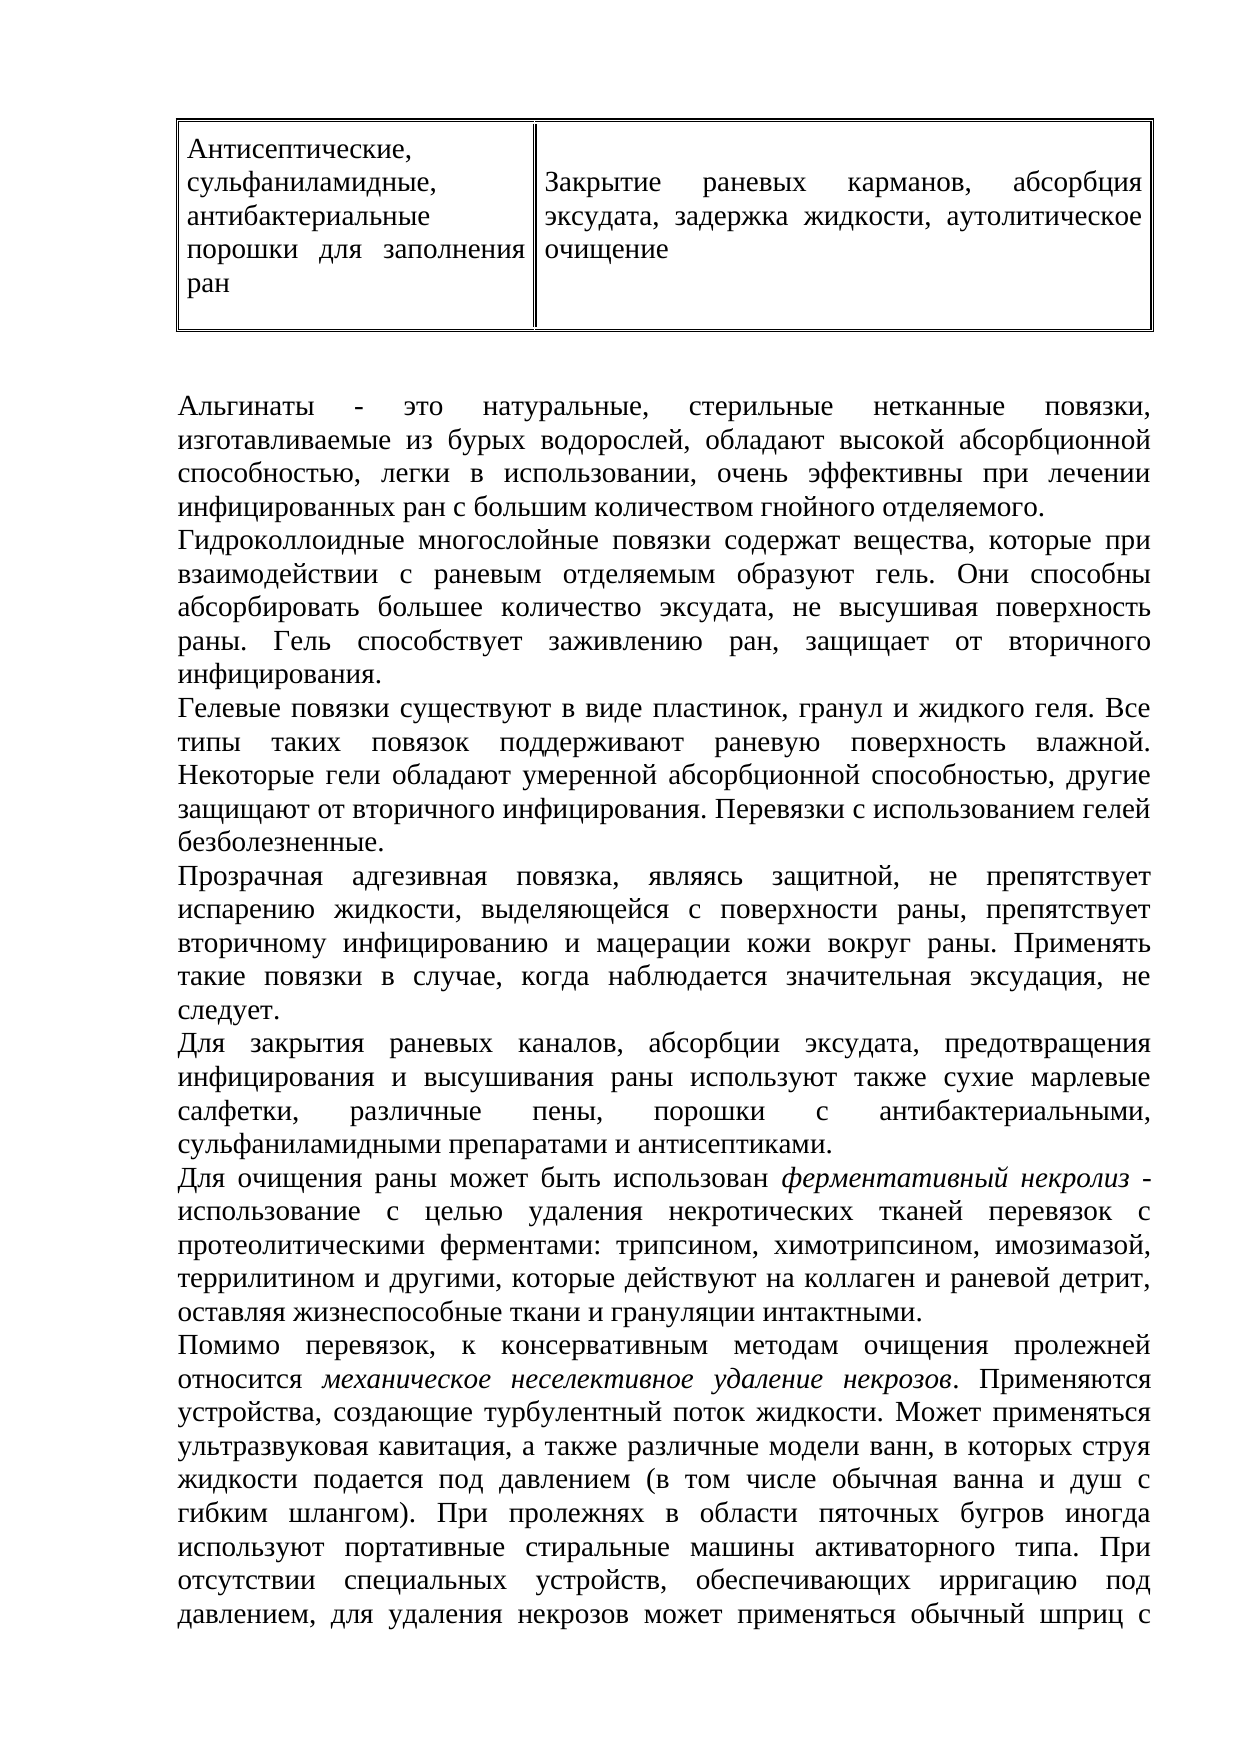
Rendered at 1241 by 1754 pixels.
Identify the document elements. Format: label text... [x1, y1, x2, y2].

text Для закрытия раневых каналов, абсорбции эксудата, предотвращения инфицирования и высушивания раны используют также сухие марлевые салфетки, различные пены, порошки с антибактериальными, сульфаниламидными препаратами и антисептиками. [177, 1026, 1152, 1160]
text Альгинаты - это натуральные, стерильные нетканные повязки, изготавливаемые из бурых водорослей, обладают высокой абсорбционной способностью, легки в использовании, очень эффективны при лечении инфицированных ран с большим количеством гнойного отделяемого. [177, 388, 1152, 522]
text Прозрачная адгезивная повязка, являясь защитной, не препятствует испарению жидкости, выделяющейся с поверхности раны, препятствует вторичному инфицированию и мацерации кожи вокруг раны. Применять такие повязки в случае, когда наблюдается значительная эксудация, не следует. [177, 858, 1152, 1026]
text Гелевые повязки существуют в виде пластинок, гранул и жидкого геля. Все типы таких повязок поддерживают раневую поверхность влажной. Некоторые гели обладают умеренной абсорбционной способностью, другие защищают от вторичного инфицирования. Перевязки с использованием гелей безболезненные. [177, 690, 1152, 858]
table_cell Закрытие раневых карманов, абсорбция эксудата, задержка жидкости, аутолитическое очищение [535, 122, 1150, 329]
text Гидроколлоидные многослойные повязки содержат вещества, которые при взаимодействии с раневым отделяемым образуют гель. Они способны абсорбировать большее количество эксудата, не высушивая поверхность раны. Гель способствует заживлению ран, защищает от вторичного инфицирования. [177, 522, 1152, 690]
text Для очищения раны может быть использован ферментативный некролиз - использование с целью удаления некротических тканей перевязок с протеолитическими ферментами: трипсином, химотрипсином, имозимазой, террилитином и другими, которые действуют на коллаген и раневой детрит, оставляя жизнеспособные ткани и грануляции интактными. [177, 1160, 1152, 1327]
table_cell Антисептические, сульфаниламидные, антибактериальные порошки для заполнения ран [179, 120, 535, 329]
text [177, 1327, 1152, 1629]
